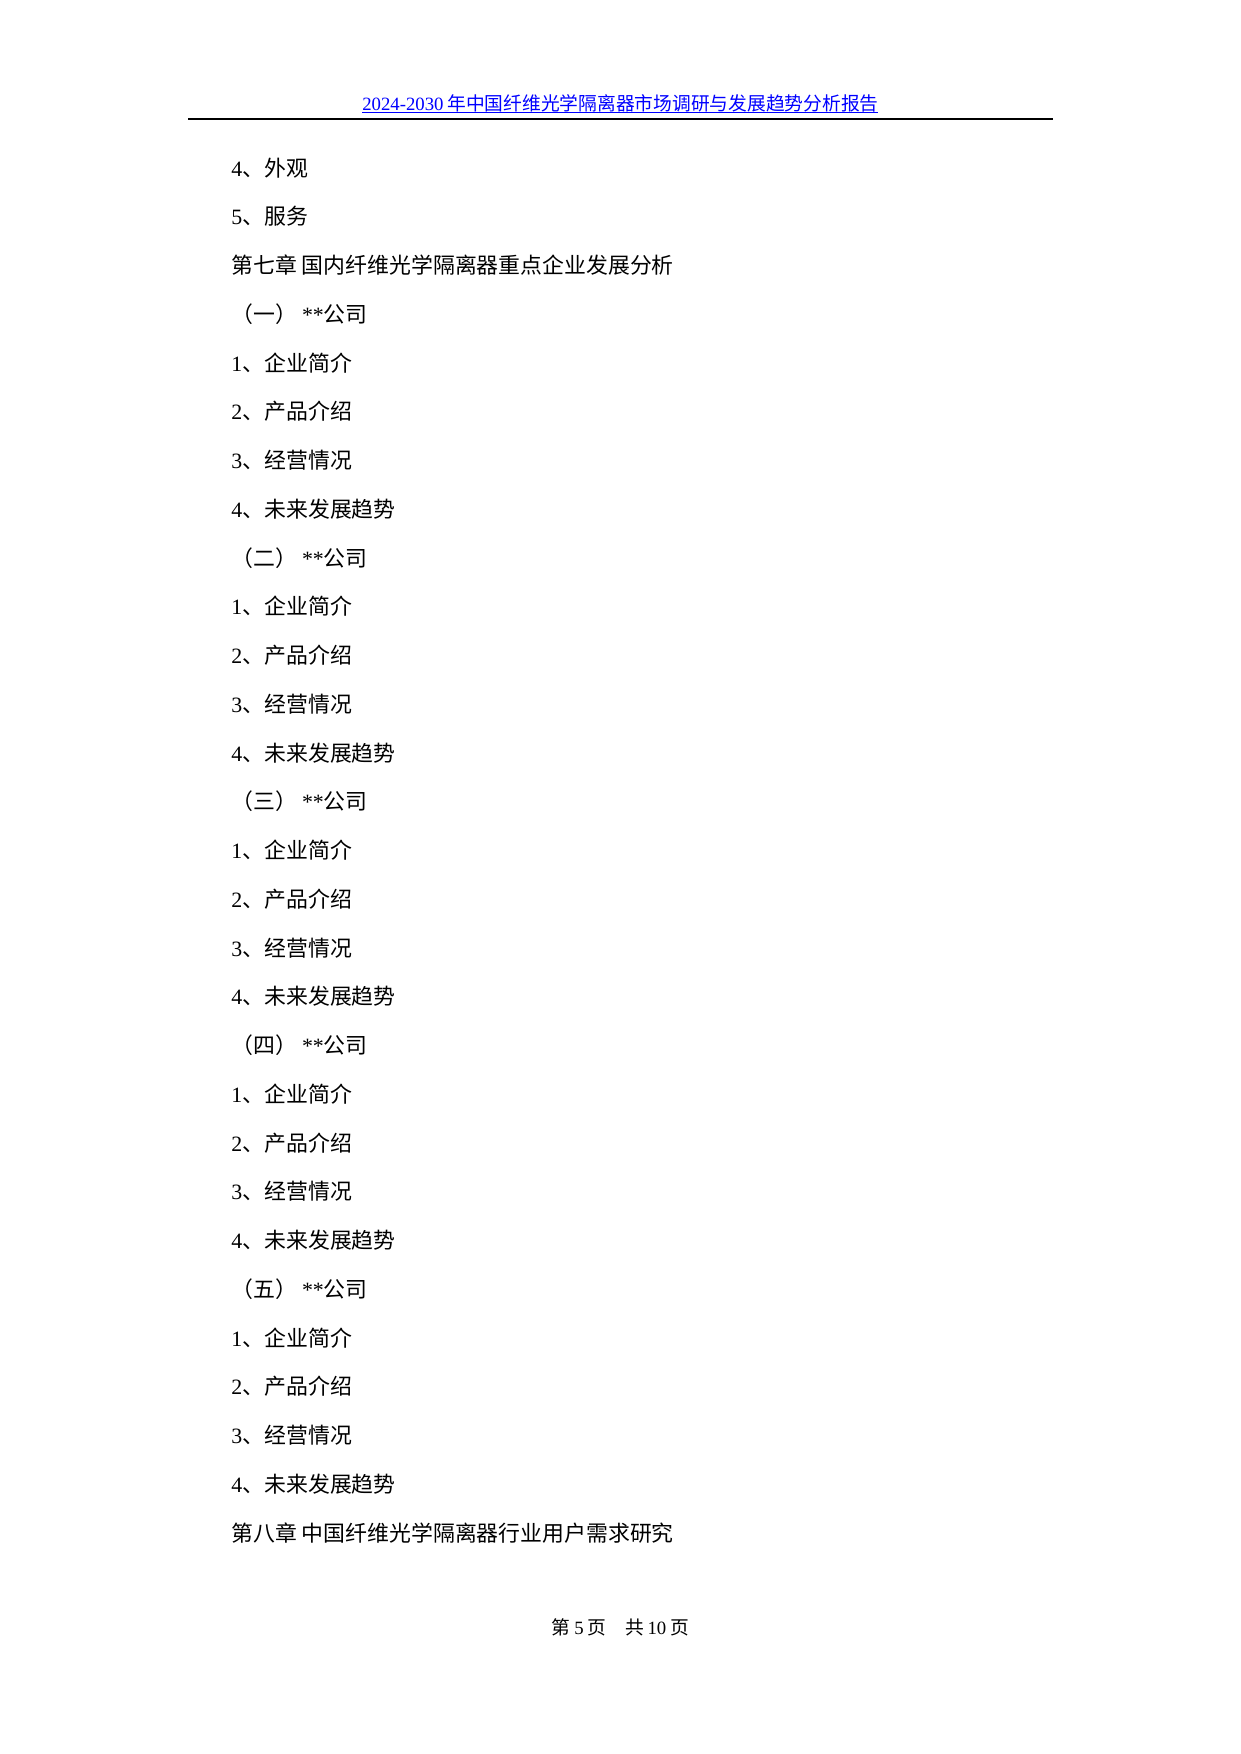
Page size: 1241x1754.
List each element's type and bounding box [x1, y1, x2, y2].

text [187, 150, 1053, 1548]
